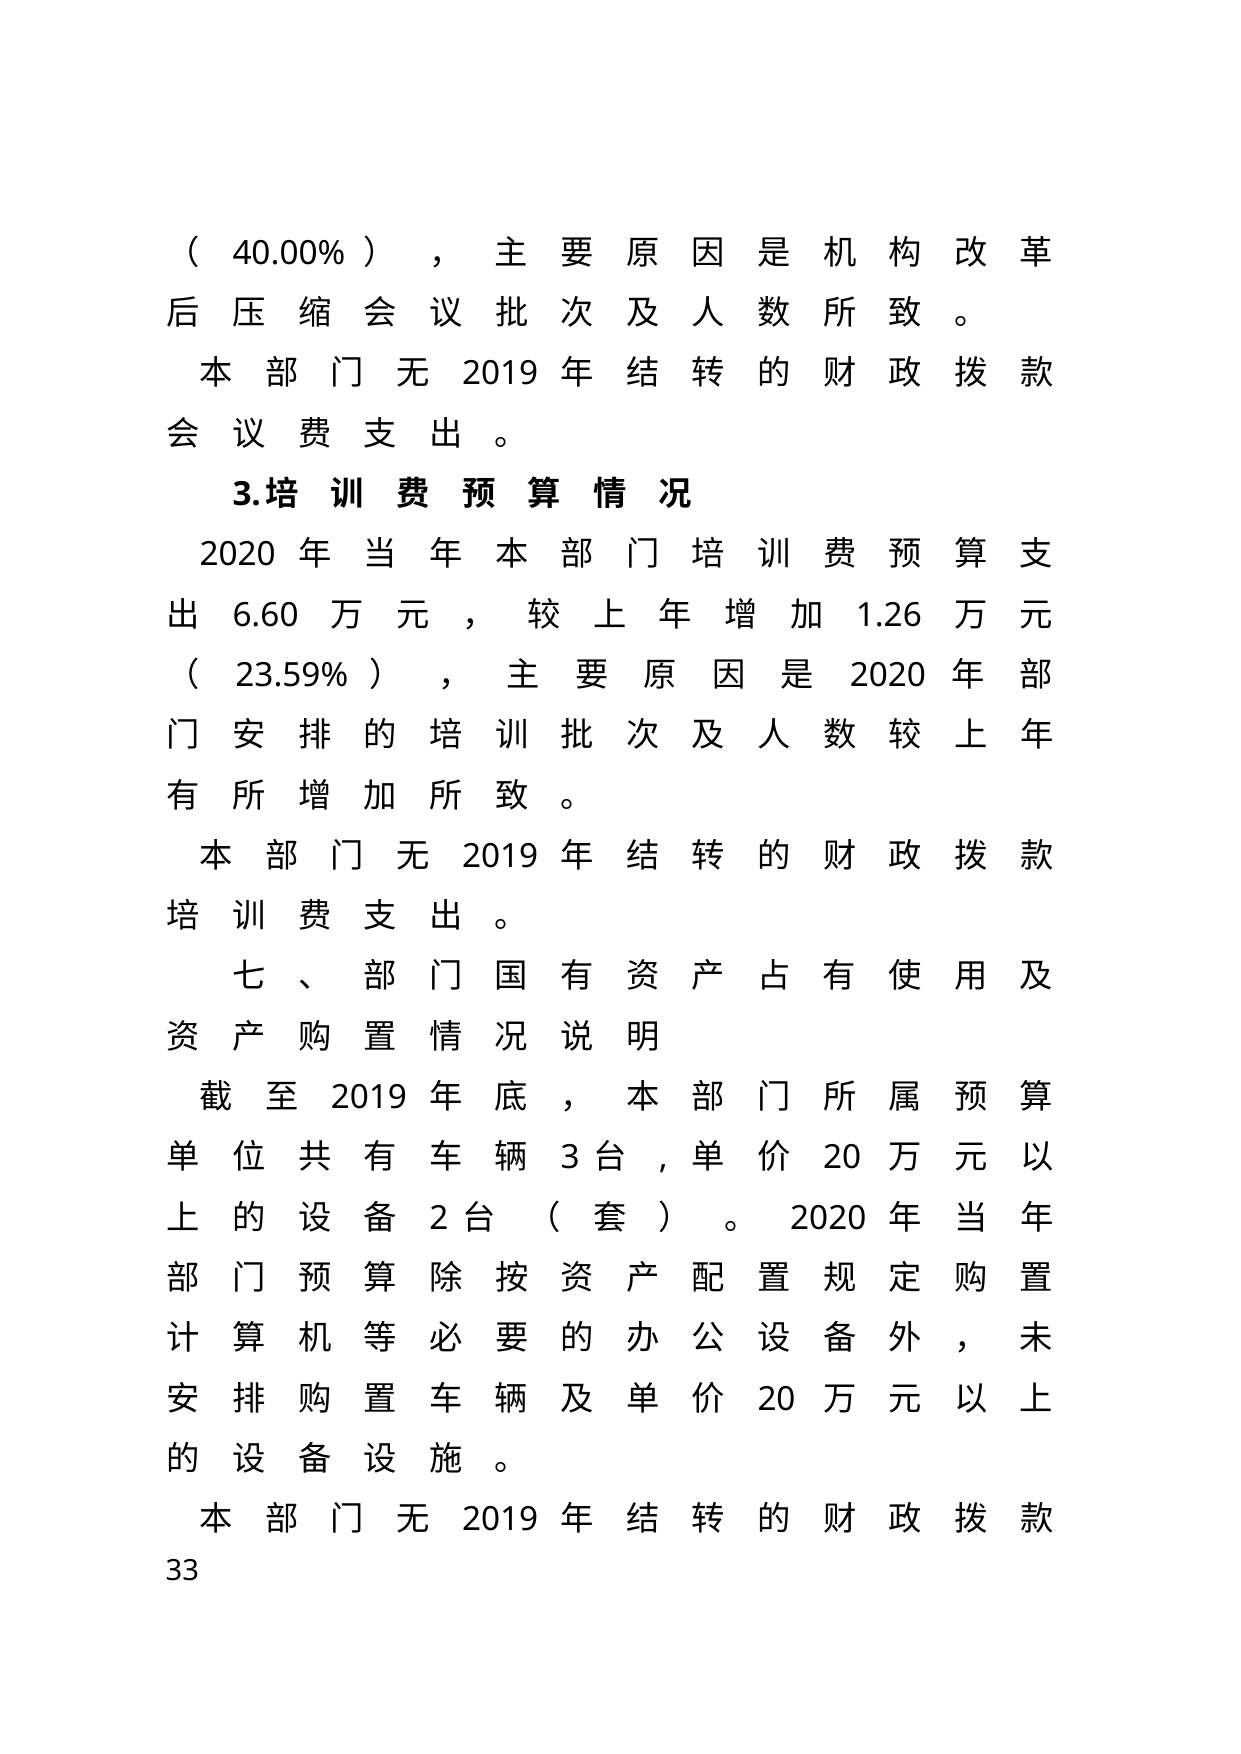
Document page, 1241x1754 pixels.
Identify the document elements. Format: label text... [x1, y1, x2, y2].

text 2020年当年本部门培训费预算支出6.60万元，较上年增加1.26万元（23.59%），主要原因是2020年部门安排的培训批次及人数较上年有所增加所致。 [167, 521, 1085, 823]
text 本部门无2019年结转的财政拨款会议费支出。 [167, 340, 1085, 461]
text 本部门无2019年结转的财政拨款培训费支出。 [167, 823, 1085, 943]
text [167, 219, 1085, 340]
text 截至2019年底，本部门所属预算单位共有车辆3台,单价20万元以上的设备2台（套）。2020年当年部门预算除按资产配置规定购置计算机等必要的办公设备外，未安排购置车辆及单价20万元以上的设备设施。 [167, 1064, 1085, 1486]
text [167, 1486, 1085, 1546]
subtitle 培训费预算情况 [167, 461, 1085, 521]
subtitle 部门国有资产占有使用及资产购置情况说明 [167, 943, 1085, 1064]
